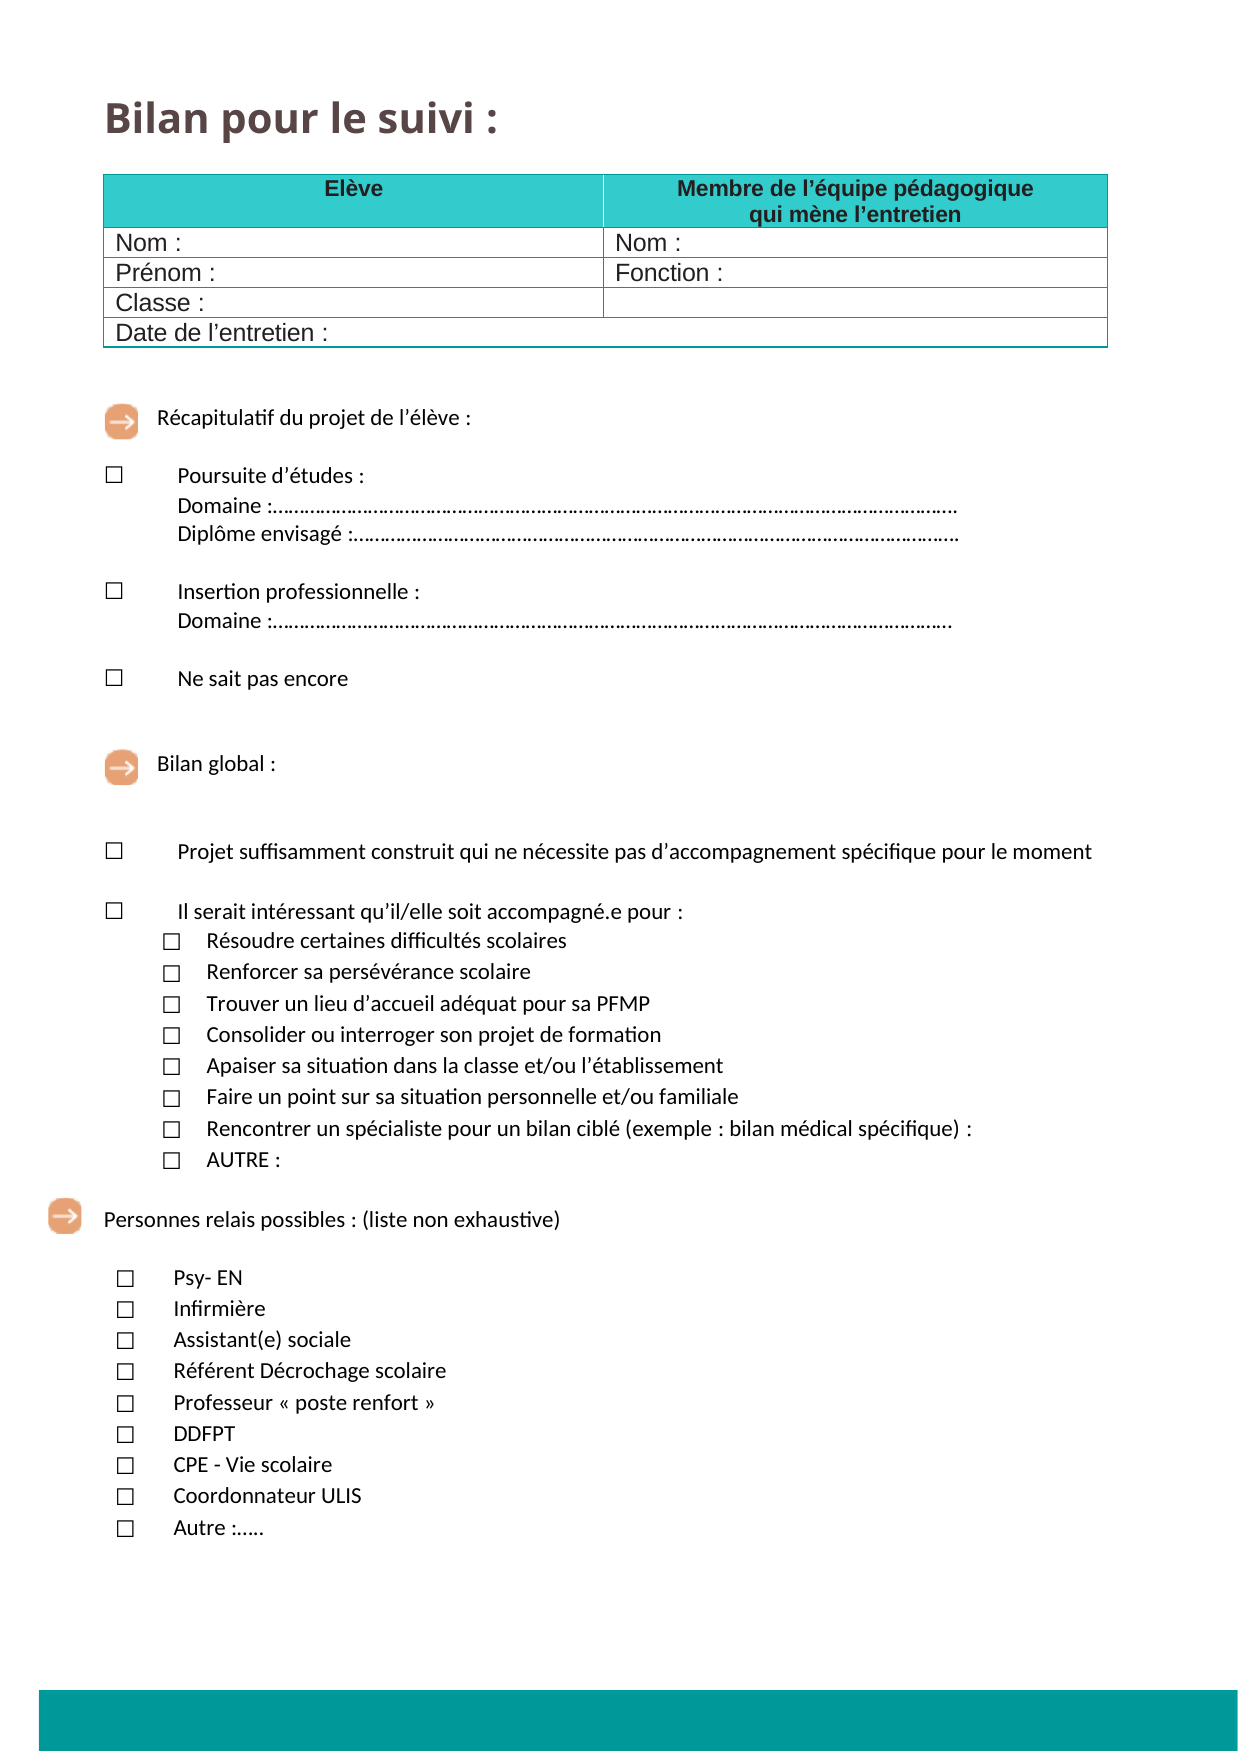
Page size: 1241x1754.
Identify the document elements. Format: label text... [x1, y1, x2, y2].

table_cell Nom : [604, 228, 1107, 257]
table_cell Trouver un lieu d’accueil adéquat pour sa PFMP [195, 989, 1050, 1020]
table_cell CPE - Vie scolaire [162, 1450, 634, 1481]
text Il serait intéressant qu’il/elle soit accompagné.e pour : [103, 895, 1107, 926]
text Bilan pour le suivi : [103, 89, 1107, 145]
table_cell Coordonnateur ULIS [162, 1481, 634, 1513]
picture [20, 1690, 1241, 1751]
table_header Elève [104, 175, 603, 227]
text Diplôme envisagé :……………………………………………………………………………………………………. [103, 519, 1107, 547]
text Récapitulatif du projet de l’élève : [135, 403, 1107, 431]
table_cell Classe : [104, 288, 603, 317]
table_cell Autre :….. [162, 1513, 634, 1544]
text Ne sait pas encore [103, 662, 1107, 693]
table_cell Assistant(e) sociale [162, 1325, 634, 1356]
table_cell Prénom : [104, 258, 603, 287]
table_cell Date de l’entretien : [104, 318, 1107, 346]
table_cell AUTRE : [195, 1145, 1050, 1176]
picture [103, 749, 137, 783]
text Domaine :…………………………………………………………………………………………………………………. [103, 491, 1107, 519]
text Insertion professionnelle : [103, 575, 1107, 606]
table_cell Faire un point sur sa situation personnelle et/ou familiale [195, 1083, 1050, 1114]
picture [103, 403, 137, 437]
table_cell Nom : [104, 228, 603, 257]
table_header Membre de l’équipe pédagogique qui mène l’entretien [604, 175, 1107, 227]
table_header Résoudre certaines difficultés scolaires [195, 926, 1050, 957]
table_cell Consolider ou interroger son projet de formation [195, 1020, 1050, 1051]
table_header Psy- EN [162, 1263, 634, 1294]
table_cell Référent Décrochage scolaire [162, 1356, 634, 1388]
table_cell Professeur « poste renfort » [162, 1388, 634, 1419]
table_cell [604, 288, 1107, 317]
table_cell Infirmière [162, 1294, 634, 1325]
text Domaine :………………………………………………………………………………………………………………… [103, 606, 1107, 634]
table_cell Fonction : [604, 258, 1107, 287]
table_cell DDFPT [162, 1419, 634, 1450]
table_cell Renforcer sa persévérance scolaire [195, 958, 1050, 989]
text Bilan global : [135, 749, 1107, 777]
text Poursuite d’études : [103, 459, 1107, 491]
table_cell Rencontrer un spécialiste pour un bilan ciblé (exemple : bilan médical spécifique) : [195, 1114, 1050, 1145]
table_cell Apaiser sa situation dans la classe et/ou l’établissement [195, 1051, 1050, 1082]
text Projet suffisamment construit qui ne nécessite pas d’accompagnement spécifique pour le moment [103, 834, 1107, 866]
picture [46, 1197, 80, 1232]
text Personnes relais possibles : (liste non exhaustive) [103, 1205, 1107, 1233]
